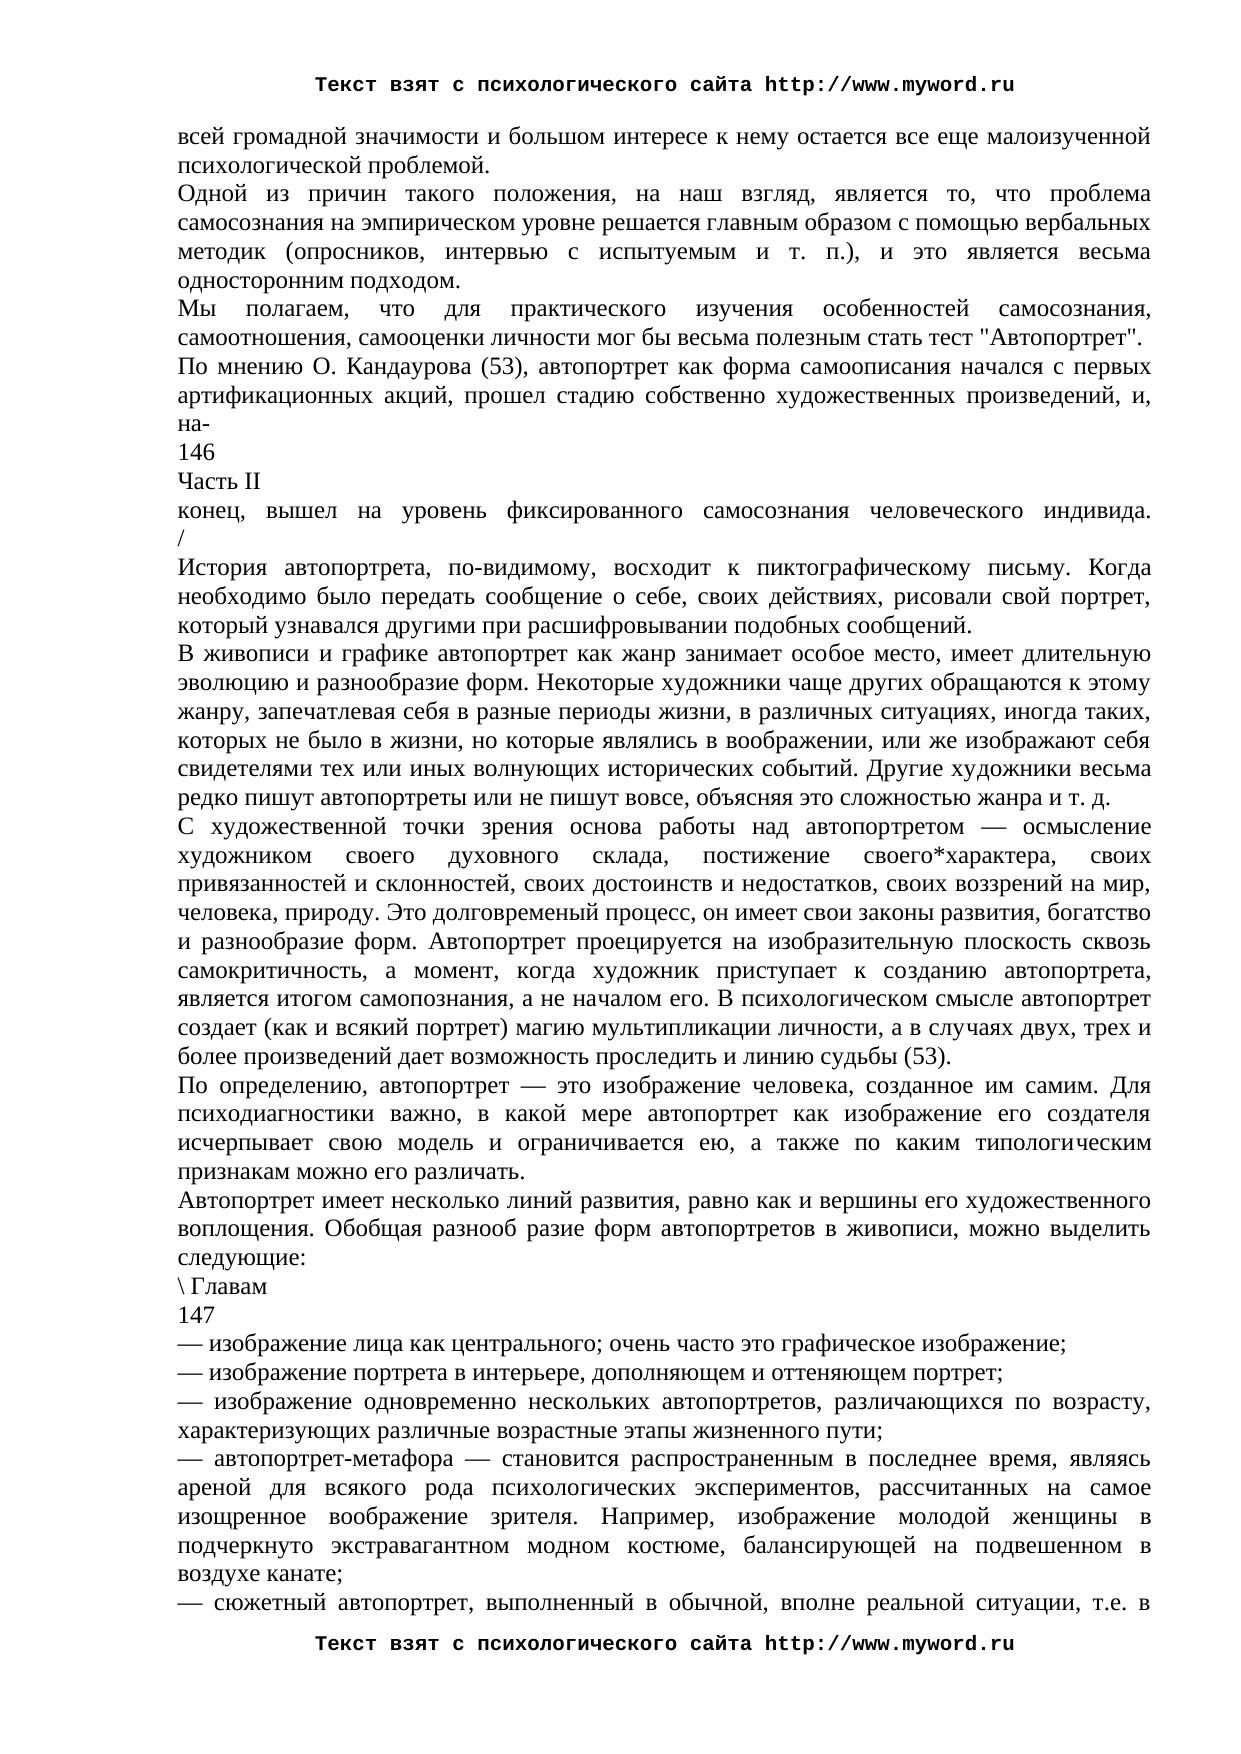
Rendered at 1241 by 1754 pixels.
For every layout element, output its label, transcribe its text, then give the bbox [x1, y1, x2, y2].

text 146 [177, 437, 1152, 466]
text Автопортрет имеет несколько линий развития, равно как и вершины его художественного воплощения. Обобщая разнооб разие форм автопортретов в живописи, можно выделить следующие: [177, 1185, 1152, 1271]
text — автопортрет-метафора — становится распространенным в последнее время, являясь ареной для всякого рода психологических экспериментов, рассчитанных на самое изощренное воображение зрителя. Например, изображение молодой женщины в подчеркнуто экстравагантном модном костюме, балансирующей на подвешенном в воздухе канате; [177, 1443, 1152, 1587]
text По определению, автопортрет — это изображение человека, созданное им самим. Для психодиагностики важно, в какой мере автопортрет как изображение его создателя исчерпывает свою модель и ограничивается ею, а также по каким типологическим признакам можно его различать. [177, 1070, 1152, 1185]
text Мы полагаем, что для практического изучения особенностей самосознания, самоотношения, самооценки личности мог бы весьма полезным стать тест "Автопортрет". [177, 293, 1152, 351]
text \ Главам [177, 1271, 1152, 1300]
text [177, 121, 1152, 178]
text В живописи и графике автопортрет как жанр занимает особое место, имеет длительную эволюцию и разнообразие форм. Некоторые художники чаще других обращаются к этому жанру, запечатлевая себя в разные периоды жизни, в различных ситуациях, иногда таких, которых не было в жизни, но которые являлись в воображении, или же изображают себя свидетелями тех или иных волнующих исторических событий. Другие художники весьма редко пишут автопортреты или не пишут вовсе, объясняя это сложностью жанра и т. д. [177, 638, 1152, 811]
text 147 [177, 1300, 1152, 1328]
text История автопортрета, по-видимому, восходит к пиктографическому письму. Когда необходимо было передать сообщение о себе, своих действиях, рисовали свой портрет, который узнавался другими при расшифровывании подобных сообщений. [177, 552, 1152, 638]
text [177, 1587, 1152, 1616]
text По мнению О. Кандаурова (53), автопортрет как форма самоописания начался с первых артификационных акций, прошел стадию собственно художественных произведений, и, на- [177, 351, 1152, 437]
text — изображение лица как центрального; очень часто это графическое изображение; [177, 1328, 1152, 1357]
text С художественной точки зрения основа работы над автопортретом — осмысление художником своего духовного склада, постижение своего*характера, своих привязанностей и склонностей, своих достоинств и недостатков, своих воззрений на мир, человека, природу. Это долговременый процесс, он имеет свои законы развития, богатство и разнообразие форм. Автопортрет проецируется на изобразительную плоскость сквозь самокритичность, а момент, когда художник приступает к созданию автопортрета, является итогом самопознания, а не началом его. В психологическом смысле автопортрет создает (как и всякий портрет) магию мультипликации личности, а в случаях двух, трех и более произведений дает возможность проследить и линию судьбы (53). [177, 811, 1152, 1070]
text — изображение одновременно нескольких автопортретов, различающихся по возрасту, характеризующих различные возрастные этапы жизненного пути; [177, 1386, 1152, 1443]
text Часть II [177, 466, 1152, 495]
text Одной из причин такого положения, на наш взгляд, является то, что проблема самосознания на эмпирическом уровне решается главным образом с помощью вербальных методик (опросников, интервью с испытуемым и т. п.), и это является весьма односторонним подходом. [177, 178, 1152, 293]
text — изображение портрета в интерьере, дополняющем и оттеняющем портрет; [177, 1357, 1152, 1386]
text конец, вышел на уровень фиксированного самосознания человеческого индивида. / [177, 495, 1152, 552]
